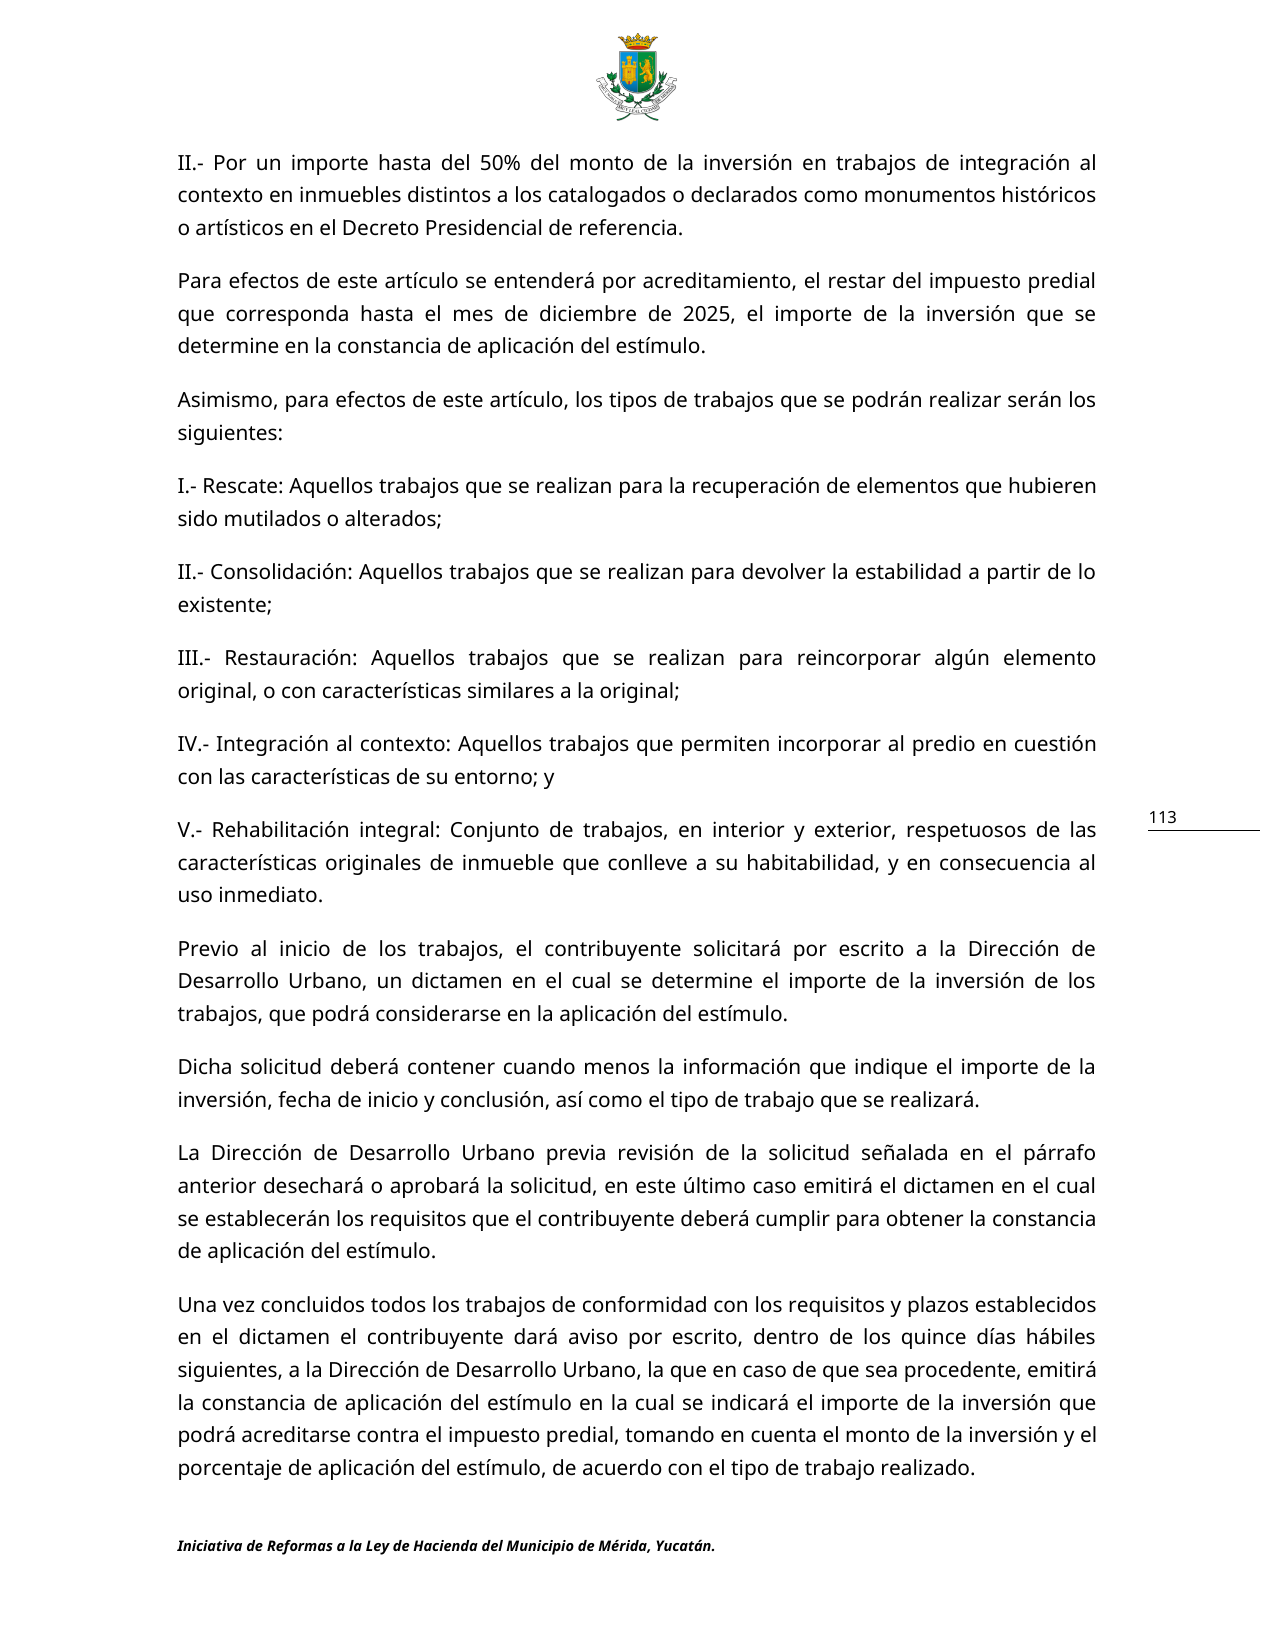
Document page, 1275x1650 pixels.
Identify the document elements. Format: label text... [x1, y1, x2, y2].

text Dicha solicitud deberá contener cuando menos la información que indique el importe de la inversión, fecha de inicio y conclusión, así como el tipo de trabajo que se realizará. [177, 1052, 1098, 1113]
text II.- Consolidación: Aquellos trabajos que se realizan para devolver la estabilidad a partir de lo existente; [177, 557, 1098, 618]
text Asimismo, para efectos de este artículo, los tipos de trabajos que se podrán realizar serán los siguientes: [177, 385, 1098, 446]
picture [595, 33, 678, 124]
text II.- Por un importe hasta del 50% del monto de la inversión en trabajos de integración al contexto en inmuebles distintos a los catalogados o declarados como monumentos históricos o artísticos en el Decreto Presidencial de referencia. [177, 148, 1098, 241]
text Una vez concluidos todos los trabajos de conformidad con los requisitos y plazos establecidos en el dictamen el contribuyente dará aviso por escrito, dentro de los quince días hábiles siguientes, a la Dirección de Desarrollo Urbano, la que en caso de que sea procedente, emitirá la constancia de aplicación del estímulo en la cual se indicará el importe de la inversión que podrá acreditarse contra el impuesto predial, tomando en cuenta el monto de la inversión y el porcentaje de aplicación del estímulo, de acuerdo con el tipo de trabajo realizado. [177, 1290, 1098, 1481]
text I.- Rescate: Aquellos trabajos que se realizan para la recuperación de elementos que hubieren sido mutilados o alterados; [177, 471, 1098, 532]
text Previo al inicio de los trabajos, el contribuyente solicitará por escrito a la Dirección de Desarrollo Urbano, un dictamen en el cual se determine el importe de la inversión de los trabajos, que podrá considerarse en la aplicación del estímulo. [177, 934, 1098, 1027]
text Para efectos de este artículo se entenderá por acreditamiento, el restar del impuesto predial que corresponda hasta el mes de diciembre de 2025, el importe de la inversión que se determine en la constancia de aplicación del estímulo. [177, 266, 1098, 360]
text IV.- Integración al contexto: Aquellos trabajos que permiten incorporar al predio en cuestión con las características de su entorno; y [177, 729, 1098, 790]
text III.- Restauración: Aquellos trabajos que se realizan para reincorporar algún elemento original, o con características similares a la original; [177, 643, 1098, 704]
text V.- Rehabilitación integral: Conjunto de trabajos, en interior y exterior, respetuosos de las características originales de inmueble que conlleve a su habitabilidad, y en consecuencia al uso inmediato. [177, 815, 1098, 909]
text La Dirección de Desarrollo Urbano previa revisión de la solicitud señalada en el párrafo anterior desechará o aprobará la solicitud, en este último caso emitirá el dictamen en el cual se establecerán los requisitos que el contribuyente deberá cumplir para obtener la constancia de aplicación del estímulo. [177, 1138, 1098, 1265]
